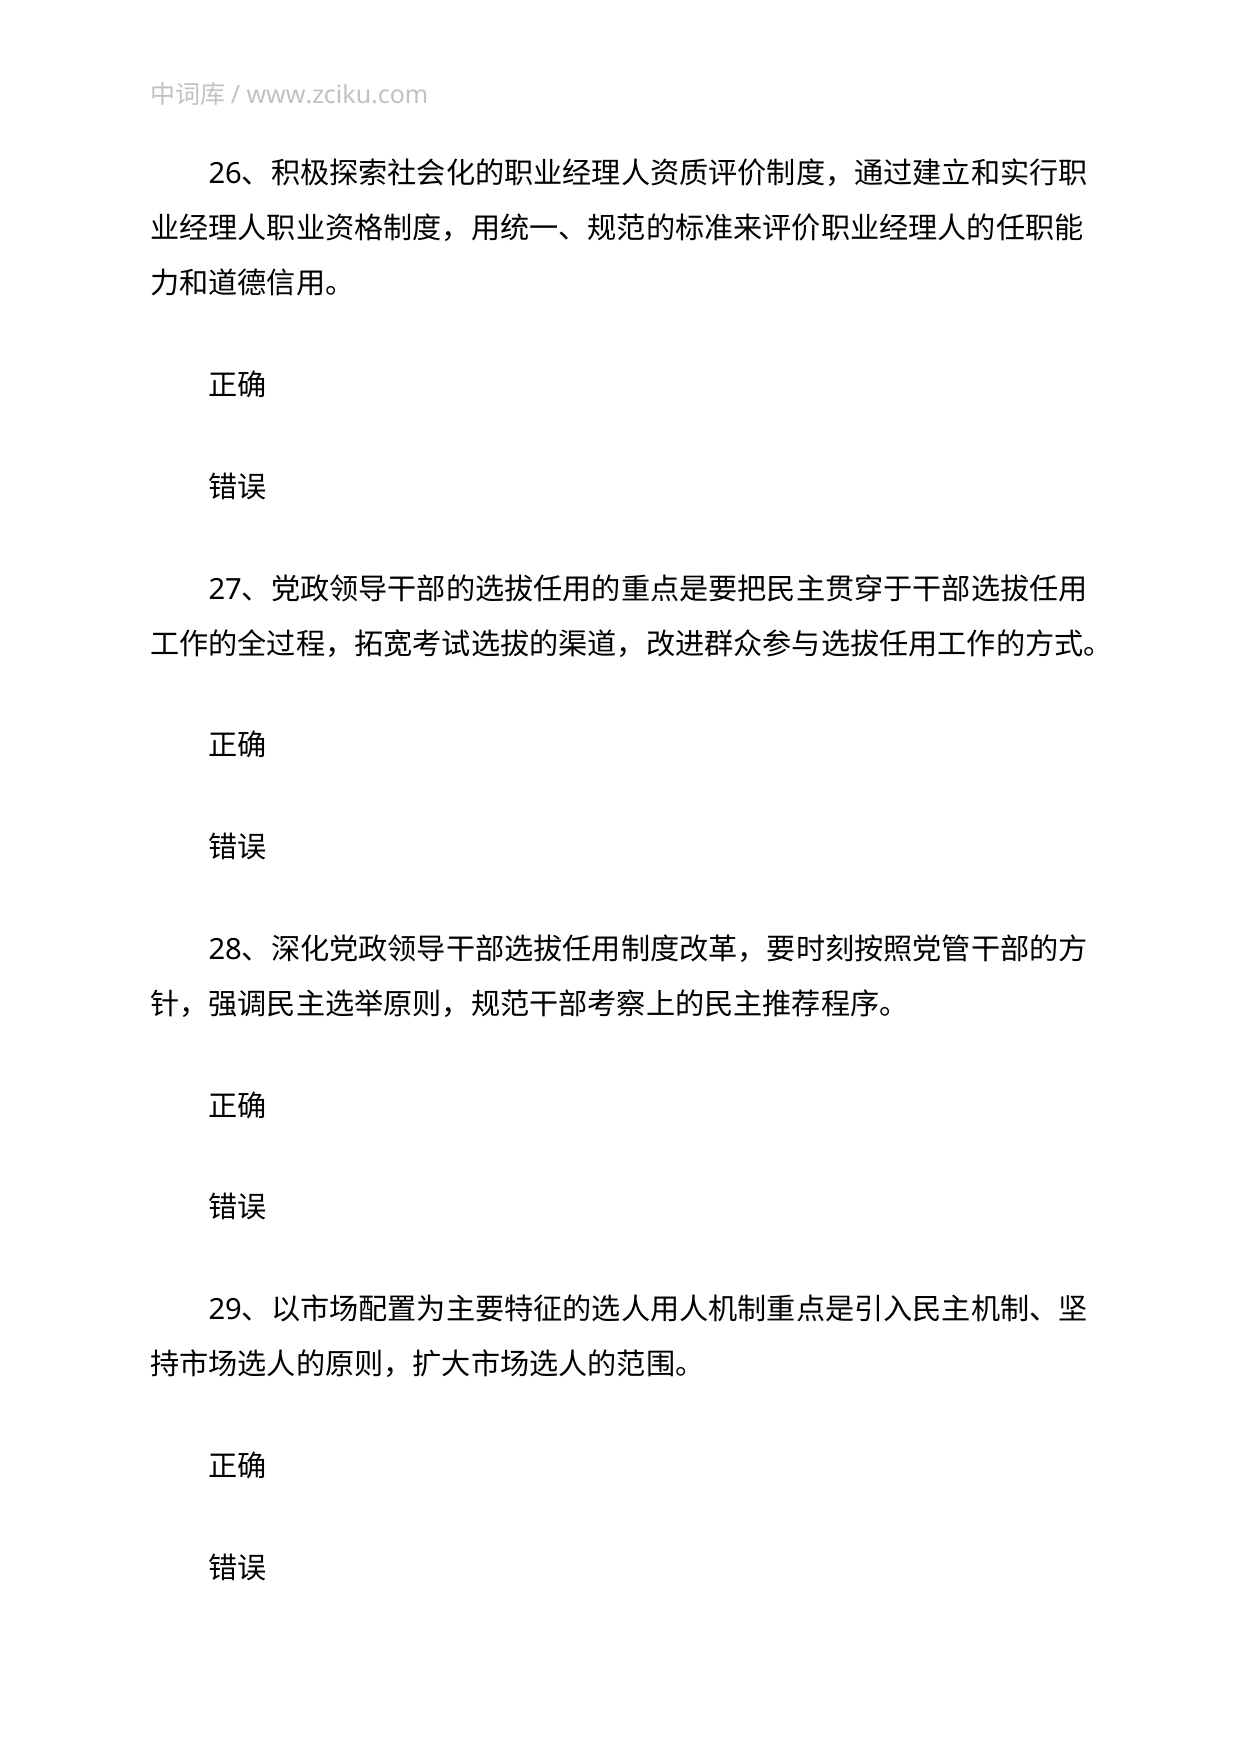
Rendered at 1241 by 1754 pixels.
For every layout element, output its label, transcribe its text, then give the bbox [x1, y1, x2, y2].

text 错误 [150, 1544, 1090, 1587]
text 28、深化党政领导干部选拔任用制度改革，要时刻按照党管干部的方针，强调民主选举原则，规范干部考察上的民主推荐程序。 [150, 926, 1090, 1023]
text 29、以市场配置为主要特征的选人用人机制重点是引入民主机制、坚持市场选人的原则，扩大市场选人的范围。 [150, 1286, 1090, 1383]
text 错误 [150, 1184, 1090, 1226]
text 错误 [150, 463, 1090, 506]
text 正确 [150, 362, 1090, 404]
text 错误 [150, 824, 1090, 866]
text 26、积极探索社会化的职业经理人资质评价制度，通过建立和实行职业经理人职业资格制度，用统一、规范的标准来评价职业经理人的任职能力和道德信用。 [150, 150, 1090, 302]
text 正确 [150, 722, 1090, 764]
text 27、党政领导干部的选拔任用的重点是要把民主贯穿于干部选拔任用工作的全过程，拓宽考试选拔的渠道，改进群众参与选拔任用工作的方式。 [150, 565, 1090, 662]
text 正确 [150, 1443, 1090, 1485]
text 正确 [150, 1082, 1090, 1124]
